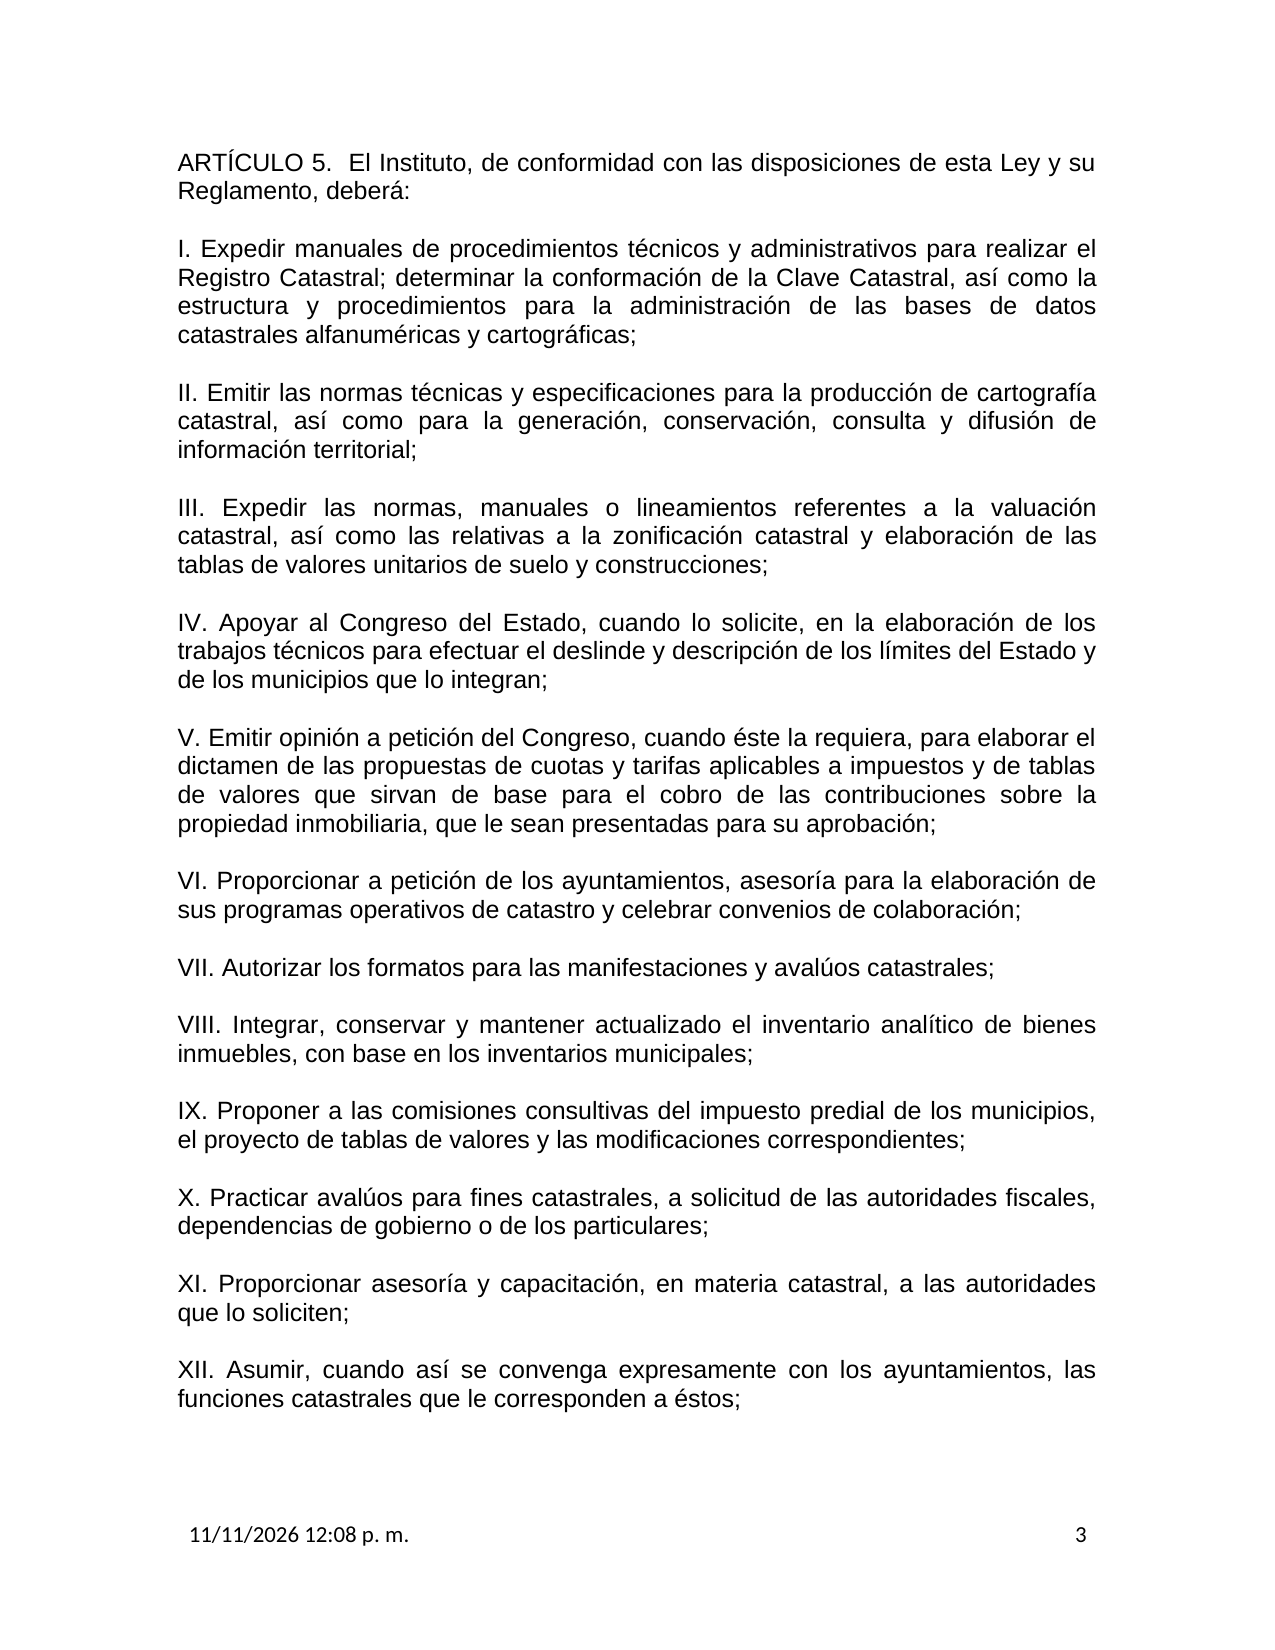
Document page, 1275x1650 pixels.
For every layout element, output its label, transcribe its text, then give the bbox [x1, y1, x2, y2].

text ARTÍCULO 5. El Instituto, de conformidad con las disposiciones de esta Ley y su Reglamento, deberá: [177, 148, 1098, 205]
text X. Practicar avalúos para fines catastrales, a solicitud de las autoridades fiscales, dependencias de gobierno o de los particulares; [177, 1183, 1098, 1240]
text VII. Autorizar los formatos para las manifestaciones y avalúos catastrales; [177, 953, 1098, 981]
text III. Expedir las normas, manuales o lineamientos referentes a la valuación catastral, así como las relativas a la zonificación catastral y elaboración de las tablas de valores unitarios de suelo y construcciones; [177, 493, 1098, 579]
text II. Emitir las normas técnicas y especificaciones para la producción de cartografía catastral, así como para la generación, conservación, consulta y difusión de información territorial; [177, 378, 1098, 464]
text V. Emitir opinión a petición del Congreso, cuando éste la requiera, para elaborar el dictamen de las propuestas de cuotas y tarifas aplicables a impuestos y de tablas de valores que sirvan de base para el cobro de las contribuciones sobre la propiedad inmobiliaria, que le sean presentadas para su aprobación; [177, 723, 1098, 838]
text VI. Proporcionar a petición de los ayuntamientos, asesoría para la elaboración de sus programas operativos de catastro y celebrar convenios de colaboración; [177, 866, 1098, 924]
text IV. Apoyar al Congreso del Estado, cuando lo solicite, en la elaboración de los trabajos técnicos para efectuar el deslinde y descripción de los límites del Estado y de los municipios que lo integran; [177, 608, 1098, 694]
text XI. Proporcionar asesoría y capacitación, en materia catastral, a las autoridades que lo soliciten; [177, 1269, 1098, 1326]
text VIII. Integrar, conservar y mantener actualizado el inventario analítico de bienes inmuebles, con base en los inventarios municipales; [177, 1010, 1098, 1068]
text IX. Proponer a las comisiones consultivas del impuesto predial de los municipios, el proyecto de tablas de valores y las modificaciones correspondientes; [177, 1096, 1098, 1154]
text XII. Asumir, cuando así se convenga expresamente con los ayuntamientos, las funciones catastrales que le corresponden a éstos; [177, 1355, 1098, 1413]
text I. Expedir manuales de procedimientos técnicos y administrativos para realizar el Registro Catastral; determinar la conformación de la Clave Catastral, así como la estructura y procedimientos para la administración de las bases de datos catastrales alfanuméricas y cartográficas; [177, 234, 1098, 349]
